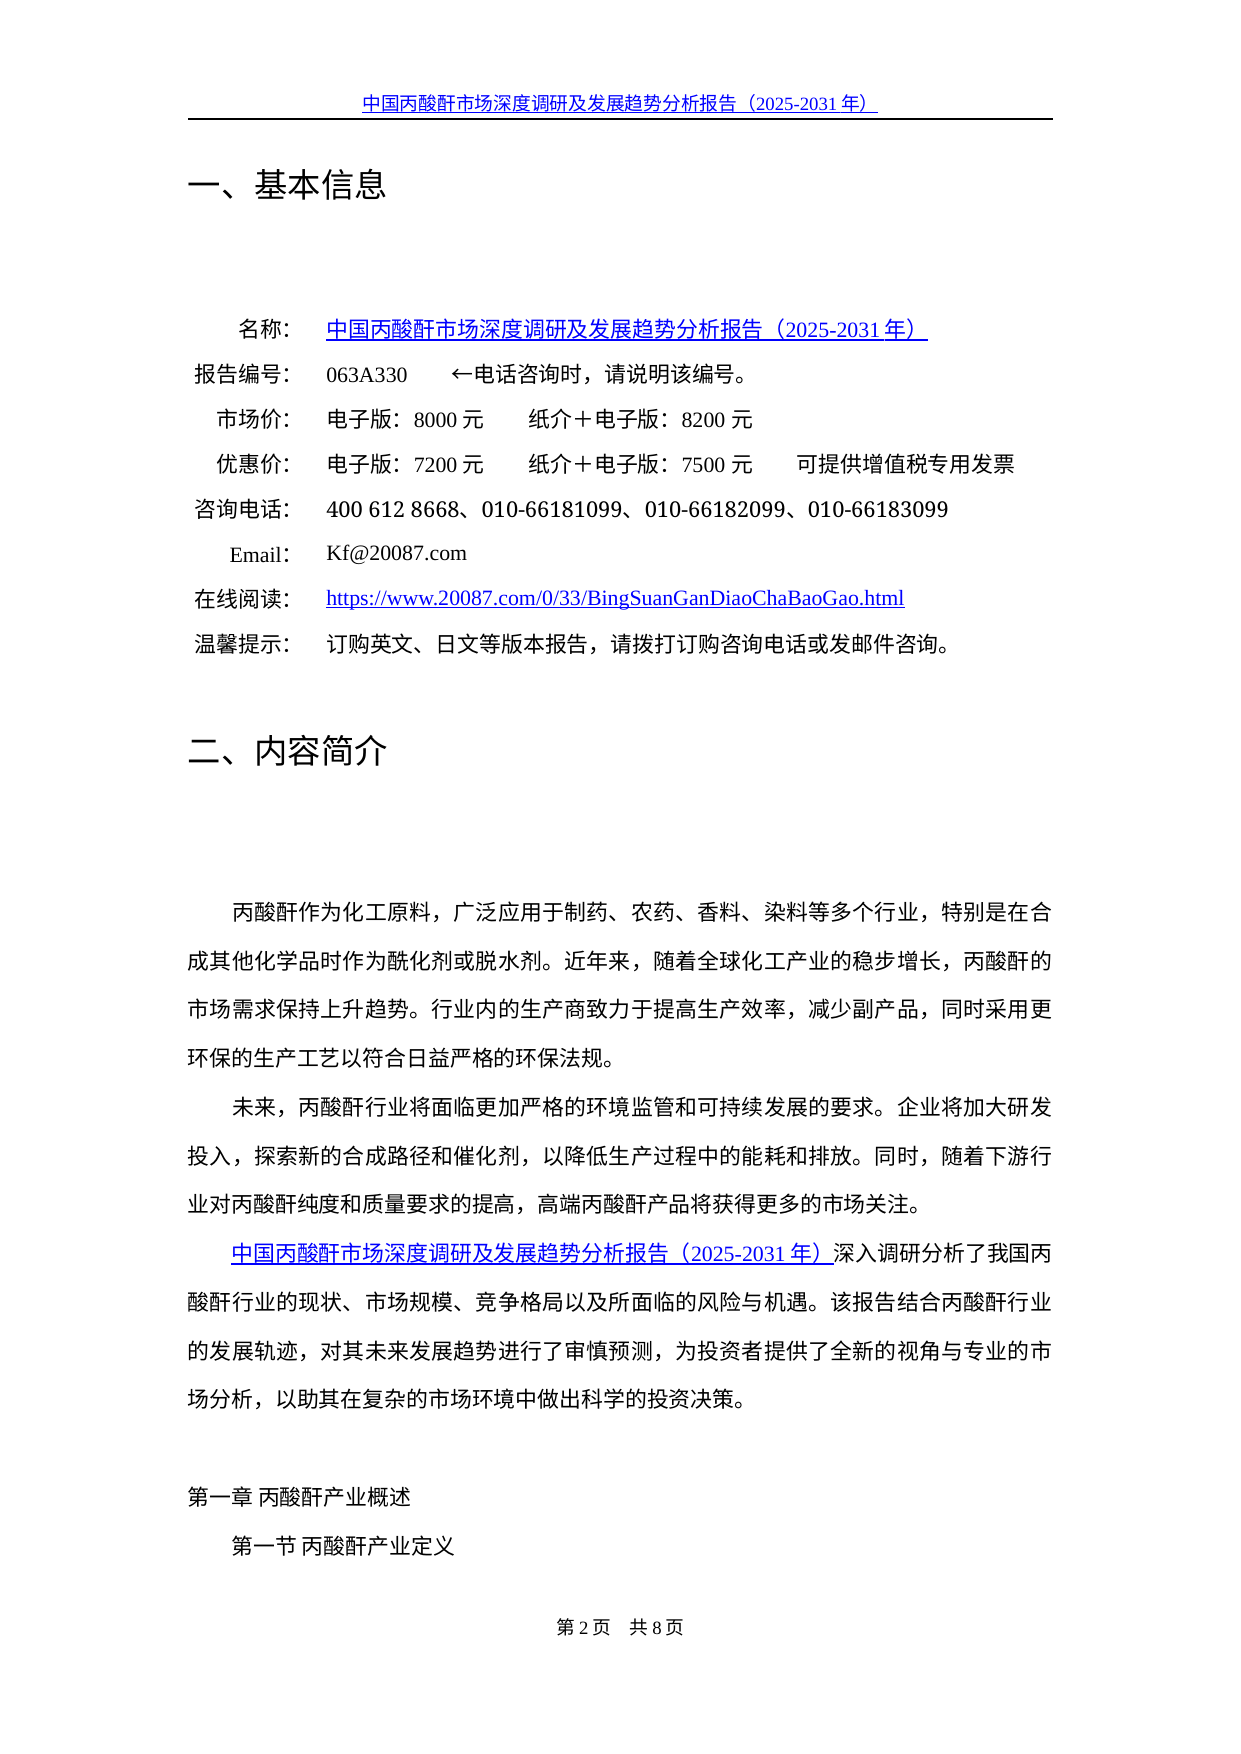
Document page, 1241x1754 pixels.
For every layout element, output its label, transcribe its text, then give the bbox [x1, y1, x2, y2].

table_cell 在线阅读： [167, 582, 315, 627]
table_cell 订购英文、日文等版本报告，请拨打订购咨询电话或发邮件咨询。 [315, 627, 1073, 672]
table_cell 温馨提示： [167, 627, 315, 672]
title 一、基本信息 [187, 150, 1053, 215]
table_cell 优惠价： [167, 447, 315, 492]
table_cell Email： [167, 537, 315, 582]
title 二、内容简介 [187, 717, 1053, 782]
table_cell 咨询电话： [167, 492, 315, 537]
table_header 名称： [167, 312, 315, 357]
table_cell 报告编号： [167, 357, 315, 402]
table_cell 电子版：8000 元 纸介＋电子版：8200 元 [315, 402, 1073, 447]
table_cell 市场价： [167, 402, 315, 447]
table_header 中国丙酸酐市场深度调研及发展趋势分析报告（2025-2031年） [315, 312, 1073, 357]
table_cell 063A330 ←电话咨询时，请说明该编号。 [315, 357, 1073, 402]
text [187, 894, 1053, 1561]
table_cell 400 612 8668、010-66181099、010-66182099、010-66183099 [315, 492, 1073, 537]
table_cell [315, 582, 1073, 627]
table_cell 电子版：7200 元 纸介＋电子版：7500 元 可提供增值税专用发票 [315, 447, 1073, 492]
table_cell Kf@20087.com [315, 537, 1073, 582]
